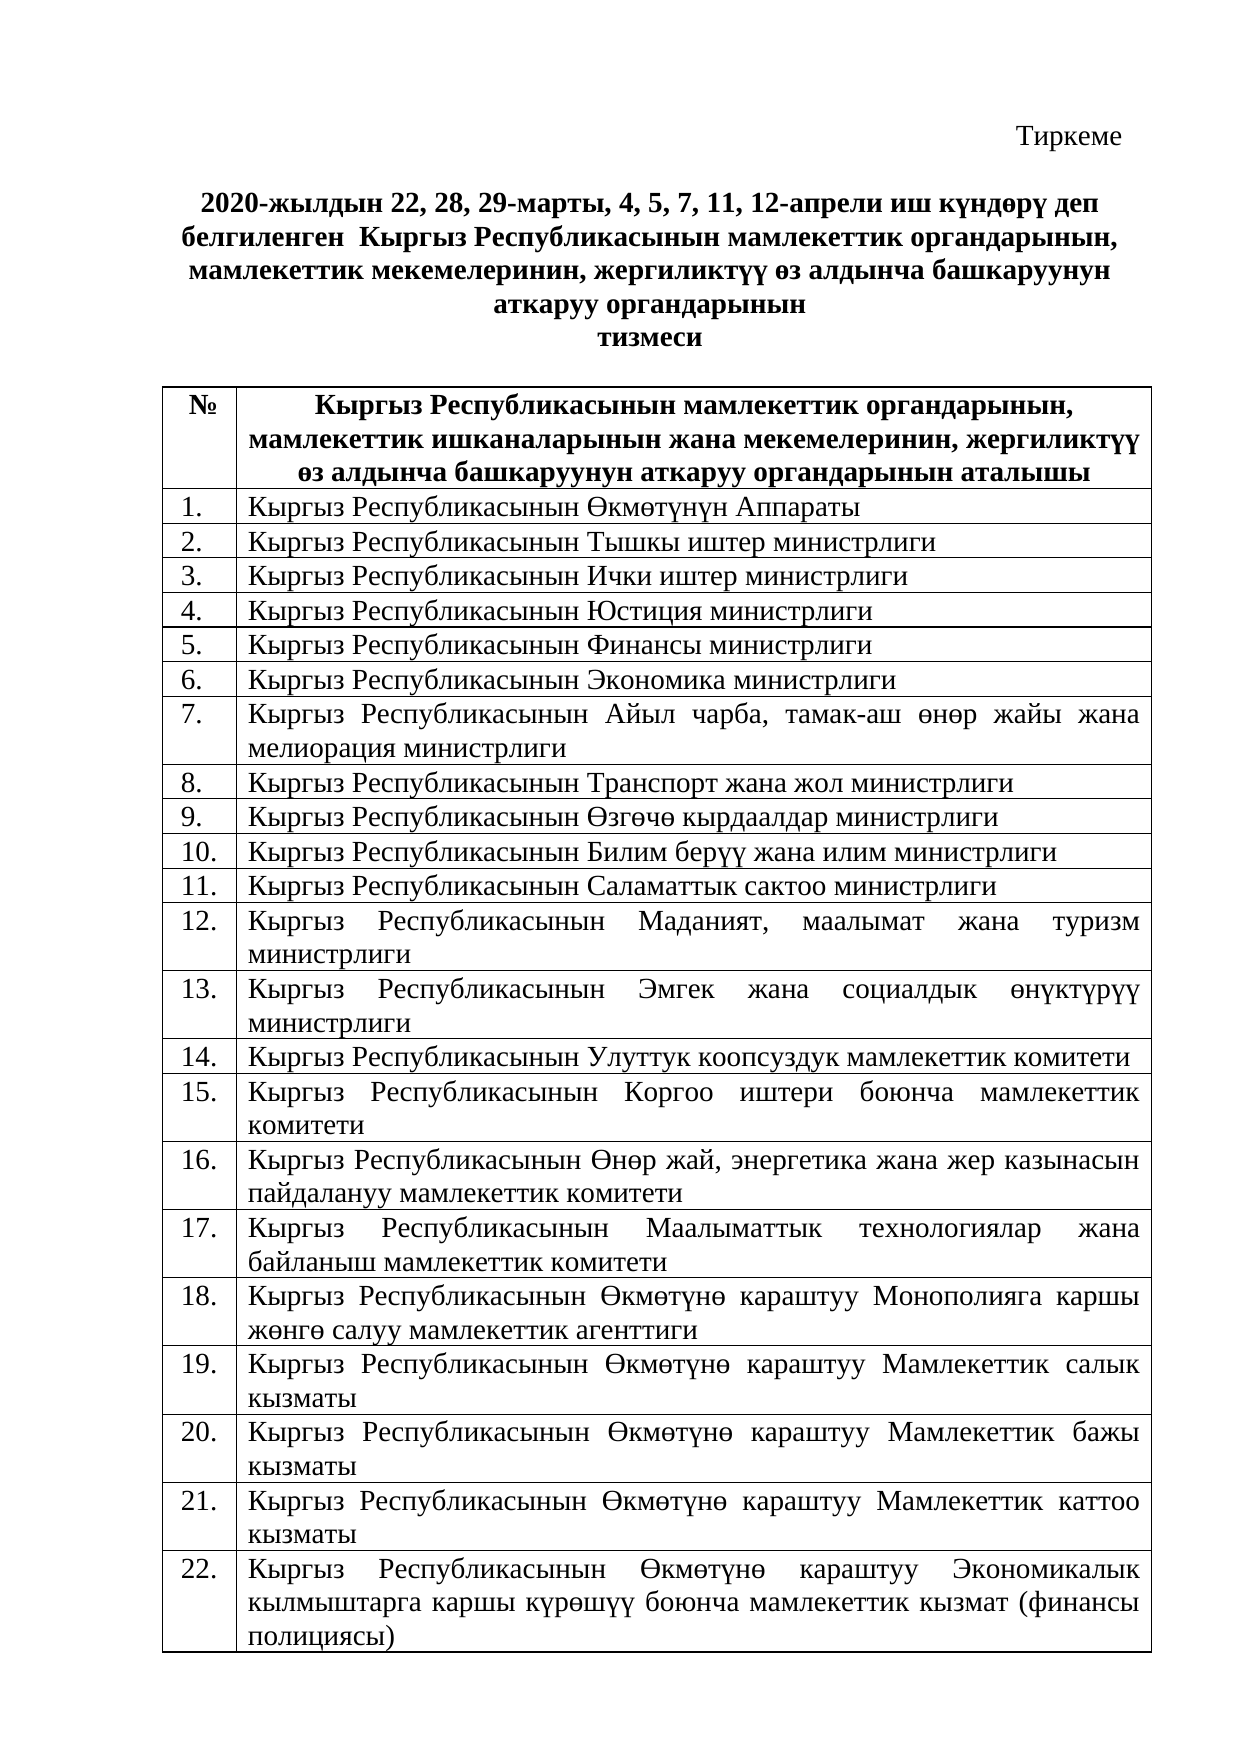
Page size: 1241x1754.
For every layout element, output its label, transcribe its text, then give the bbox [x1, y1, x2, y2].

table_cell Кыргыз Республикасынын Өзгөчө кырдаалдар министрлиги [237, 799, 1151, 833]
table_cell Кыргыз Республикасынын Коргоо иштери боюнча мамлекеттик комитети [237, 1074, 1151, 1141]
table_cell Кыргыз Республикасынын Өкмөтүнө караштуу Экономикалык кылмыштарга каршы күрөшүү боюнча мамлекеттик кызмат (финансы полициясы) [237, 1551, 1151, 1651]
table_cell Кыргыз Республикасынын Улуттук коопсуздук мамлекеттик комитети [237, 1039, 1151, 1073]
table_cell [163, 903, 236, 970]
table_cell [163, 971, 236, 1038]
table_cell Кыргыз Республикасынын Өкмөтүнө караштуу Мамлекеттик каттоо кызматы [237, 1483, 1151, 1550]
table_cell [163, 1142, 236, 1209]
table_cell Кыргыз Республикасынын Маалыматтык технологиялар жана байланыш мамлекеттик комитети [237, 1210, 1151, 1277]
table_cell Кыргыз Республикасынын Өкмөтүнө караштуу Мамлекеттик салык кызматы [237, 1346, 1151, 1413]
table_cell [163, 1483, 236, 1550]
table_header Кыргыз Республикасынын мамлекеттик органдарынын, мамлекеттик ишканаларынын жана мекемелеринин, жергиликтүү өз алдынча башкаруунун аткаруу органдарынын аталышы [237, 388, 1151, 488]
table_cell [163, 834, 236, 867]
table_cell Кыргыз Республикасынын Өкмөтүнө караштуу Мамлекеттик бажы кызматы [237, 1415, 1151, 1482]
table_cell [163, 1346, 236, 1413]
table_cell Кыргыз Республикасынын Айыл чарба, тамак-аш өнөр жайы жана мелиорация министрлиги [237, 697, 1151, 764]
table_cell [163, 1278, 236, 1345]
table_cell Кыргыз Республикасынын Финансы министрлиги [237, 628, 1151, 661]
table_cell [163, 489, 236, 523]
table_cell Кыргыз Республикасынын Ички иштер министрлиги [237, 558, 1151, 592]
table_cell [163, 697, 236, 764]
table_cell [163, 1551, 236, 1651]
table_cell Кыргыз Республикасынын Эмгек жана социалдык өнүктүрүү министрлиги [237, 971, 1151, 1038]
table_cell [163, 1210, 236, 1277]
table_cell Кыргыз Республикасынын Маданият, маалымат жана туризм министрлиги [237, 903, 1151, 970]
table_cell [163, 1074, 236, 1141]
table_cell [163, 662, 236, 696]
table_cell Кыргыз Республикасынын Билим берүү жана илим министрлиги [237, 834, 1151, 867]
table_cell Кыргыз Республикасынын Өкмөтүнө караштуу Монополияга каршы жөнгө салуу мамлекеттик агенттиги [237, 1278, 1151, 1345]
text Тиркеме [177, 118, 1122, 152]
table_cell Кыргыз Республикасынын Өкмөтүнүн Аппараты [237, 489, 1151, 523]
text тизмеси [177, 319, 1122, 353]
table_cell [163, 1415, 236, 1482]
table_cell Кыргыз Республикасынын Экономика министрлиги [237, 662, 1151, 696]
table_cell Кыргыз Республикасынын Өнөр жай, энергетика жана жер казынасын пайдалануу мамлекеттик комитети [237, 1142, 1151, 1209]
table_cell [163, 593, 236, 626]
table_cell Кыргыз Республикасынын Тышкы иштер министрлиги [237, 524, 1151, 557]
table_cell Кыргыз Республикасынын Транспорт жана жол министрлиги [237, 765, 1151, 798]
table_cell [163, 558, 236, 592]
table_cell [163, 628, 236, 661]
table_cell [163, 765, 236, 798]
table_cell [163, 869, 236, 902]
table_header № [163, 388, 236, 488]
table_cell [163, 799, 236, 833]
table_cell [163, 524, 236, 557]
table_cell Кыргыз Республикасынын Юстиция министрлиги [237, 593, 1151, 626]
table_cell [163, 1039, 236, 1073]
table_cell Кыргыз Республикасынын Саламаттык сактоо министрлиги [237, 869, 1151, 902]
text 2020-жылдын 22, 28, 29-марты, 4, 5, 7, 11, 12-апрели иш күндөрү деп белгиленген Кыргыз Республикасынын мамлекеттик органдарынын, мамлекеттик мекемелеринин, жергиликтүү өз алдынча башкаруунун аткаруу органдарынын [177, 185, 1122, 319]
